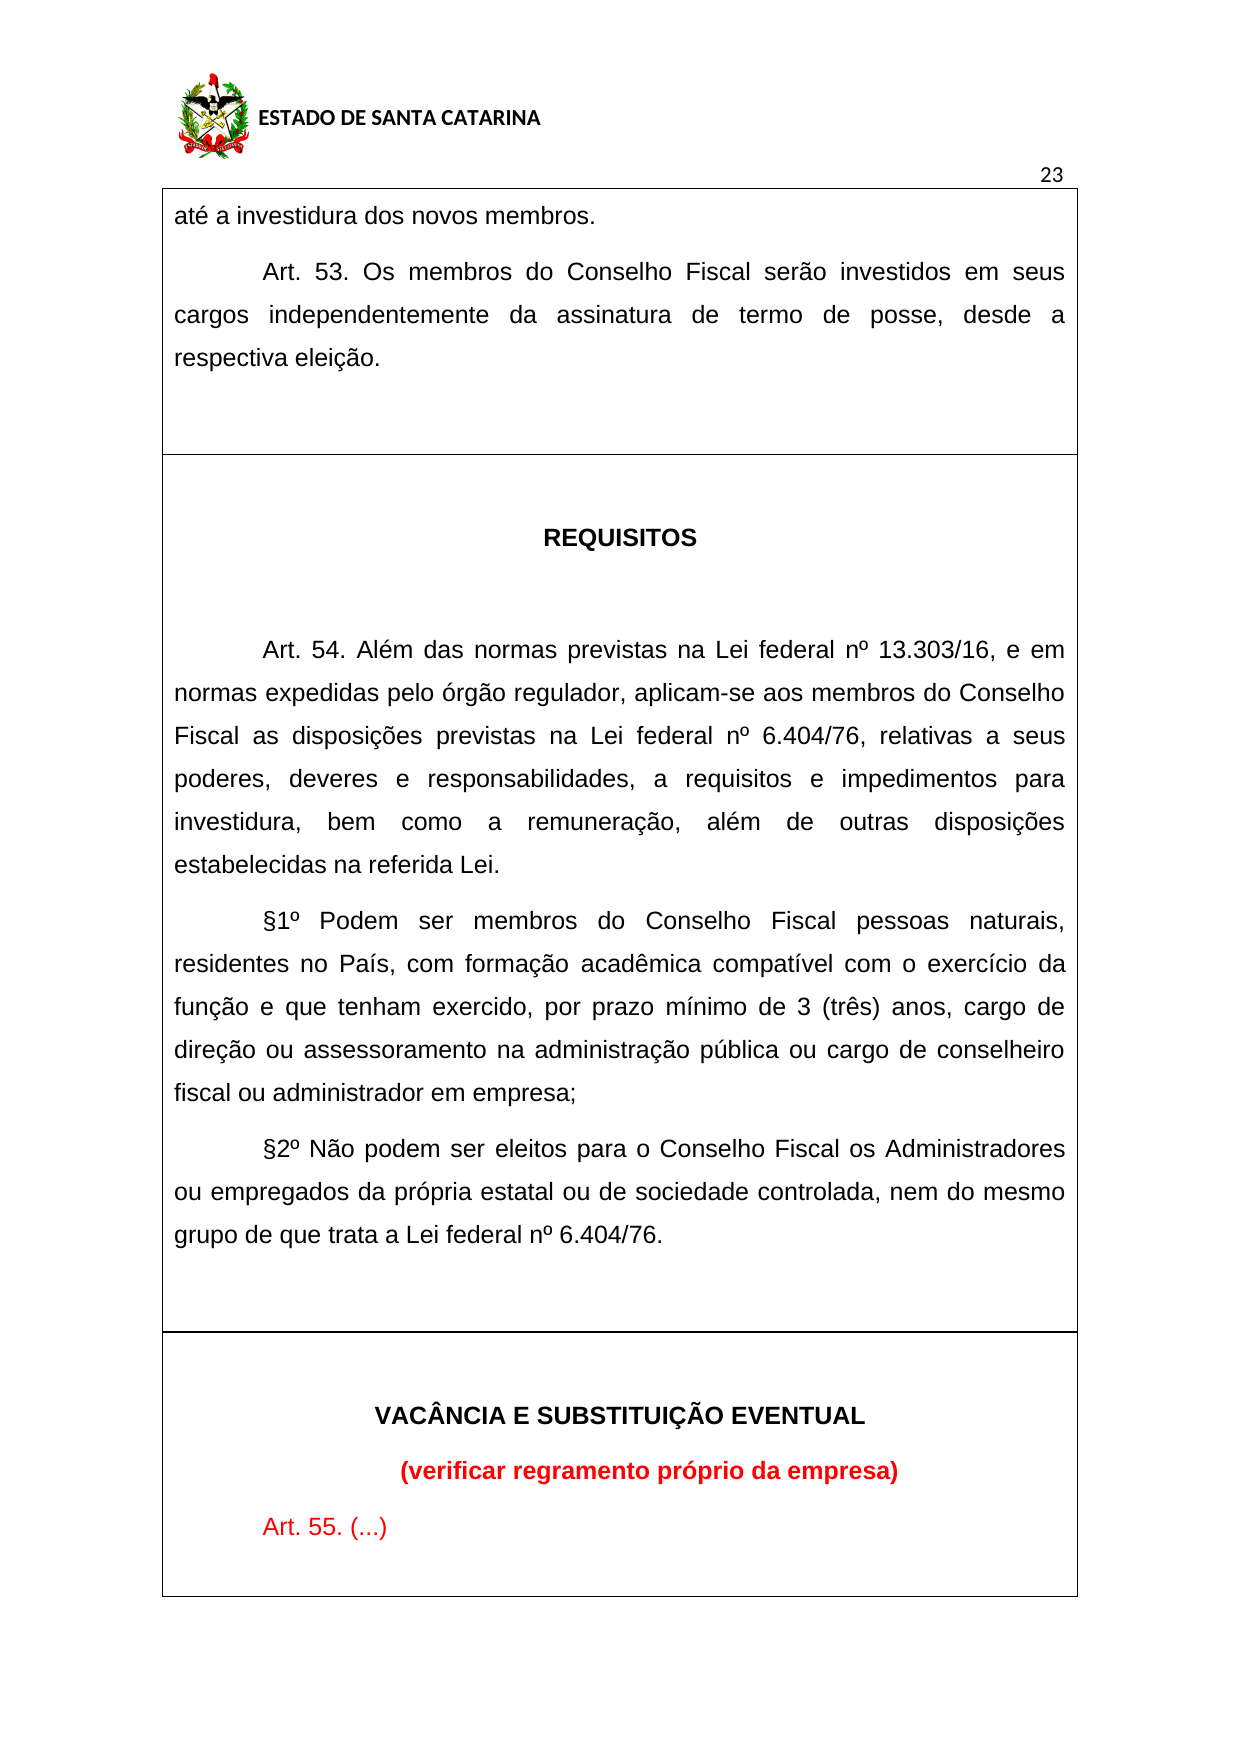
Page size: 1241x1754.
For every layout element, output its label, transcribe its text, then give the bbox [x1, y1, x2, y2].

table_cell REQUISITOS Art. 54. Além das normas previstas na Lei federal nº 13.303/16, e em normas expedidas pelo órgão regulador, aplicam-se aos membros do Conselho Fiscal as disposições previstas na Lei federal nº 6.404/76, relativas a seus poderes, deveres e responsabilidades, a requisitos e impedimentos para investidura, bem como a remuneração, além de outras disposições estabelecidas na referida Lei. §1º Podem ser membros do Conselho Fiscal pessoas naturais, residentes no País, com formação acadêmica compatível com o exercício da função e que tenham exercido, por prazo mínimo de 3 (três) anos, cargo de direção ou assessoramento na administração pública ou cargo de conselheiro fiscal ou administrador em empresa; §2º Não podem ser eleitos para o Conselho Fiscal os Administradores ou empregados da própria estatal ou de sociedade controlada, nem do mesmo grupo de que trata a Lei federal nº 6.404/76. [163, 455, 1077, 1331]
table_cell VACÂNCIA E SUBSTITUIÇÃO EVENTUAL (verificar regramento próprio da empresa) Art. 55. (...) [163, 1333, 1077, 1596]
picture [177, 73, 249, 160]
